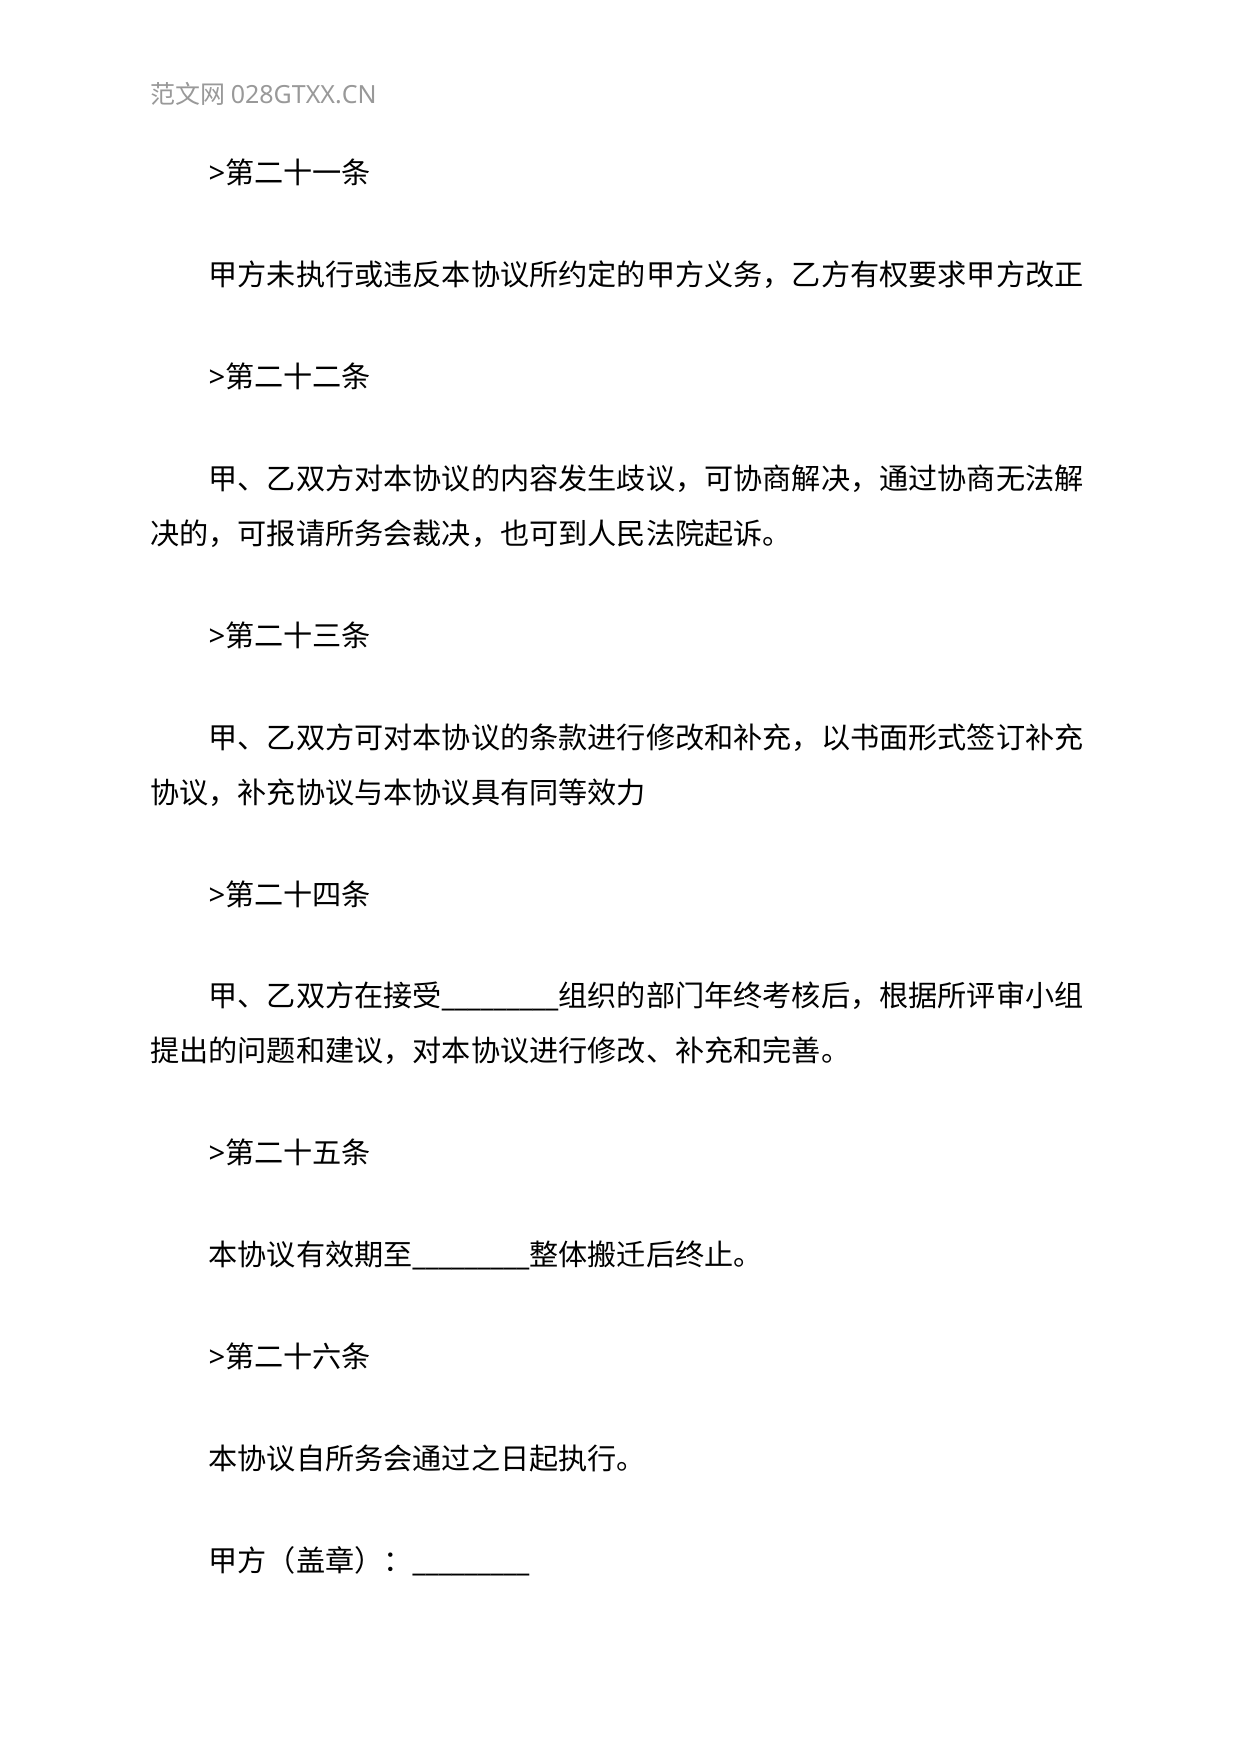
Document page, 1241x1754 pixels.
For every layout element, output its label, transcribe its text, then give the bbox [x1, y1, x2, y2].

text >第二十三条 [150, 612, 1090, 655]
text 甲方未执行或违反本协议所约定的甲方义务，乙方有权要求甲方改正 [150, 252, 1090, 294]
text >第二十一条 [150, 150, 1090, 192]
text >第二十六条 [150, 1334, 1090, 1376]
text 本协议自所务会通过之日起执行。 [150, 1436, 1090, 1478]
text >第二十四条 [150, 871, 1090, 913]
text 甲、乙双方在接受_________组织的部门年终考核后，根据所评审小组提出的问题和建议，对本协议进行修改、补充和完善。 [150, 973, 1090, 1070]
text 甲、乙双方可对本协议的条款进行修改和补充，以书面形式签订补充协议，补充协议与本协议具有同等效力 [150, 714, 1090, 812]
text >第二十五条 [150, 1130, 1090, 1172]
text 本协议有效期至_________整体搬迁后终止。 [150, 1232, 1090, 1274]
text 甲、乙双方对本协议的内容发生歧议，可协商解决，通过协商无法解决的，可报请所务会裁决，也可到人民法院起诉。 [150, 456, 1090, 553]
text >第二十二条 [150, 354, 1090, 396]
text 甲方（盖章）：_________ [150, 1537, 1090, 1580]
